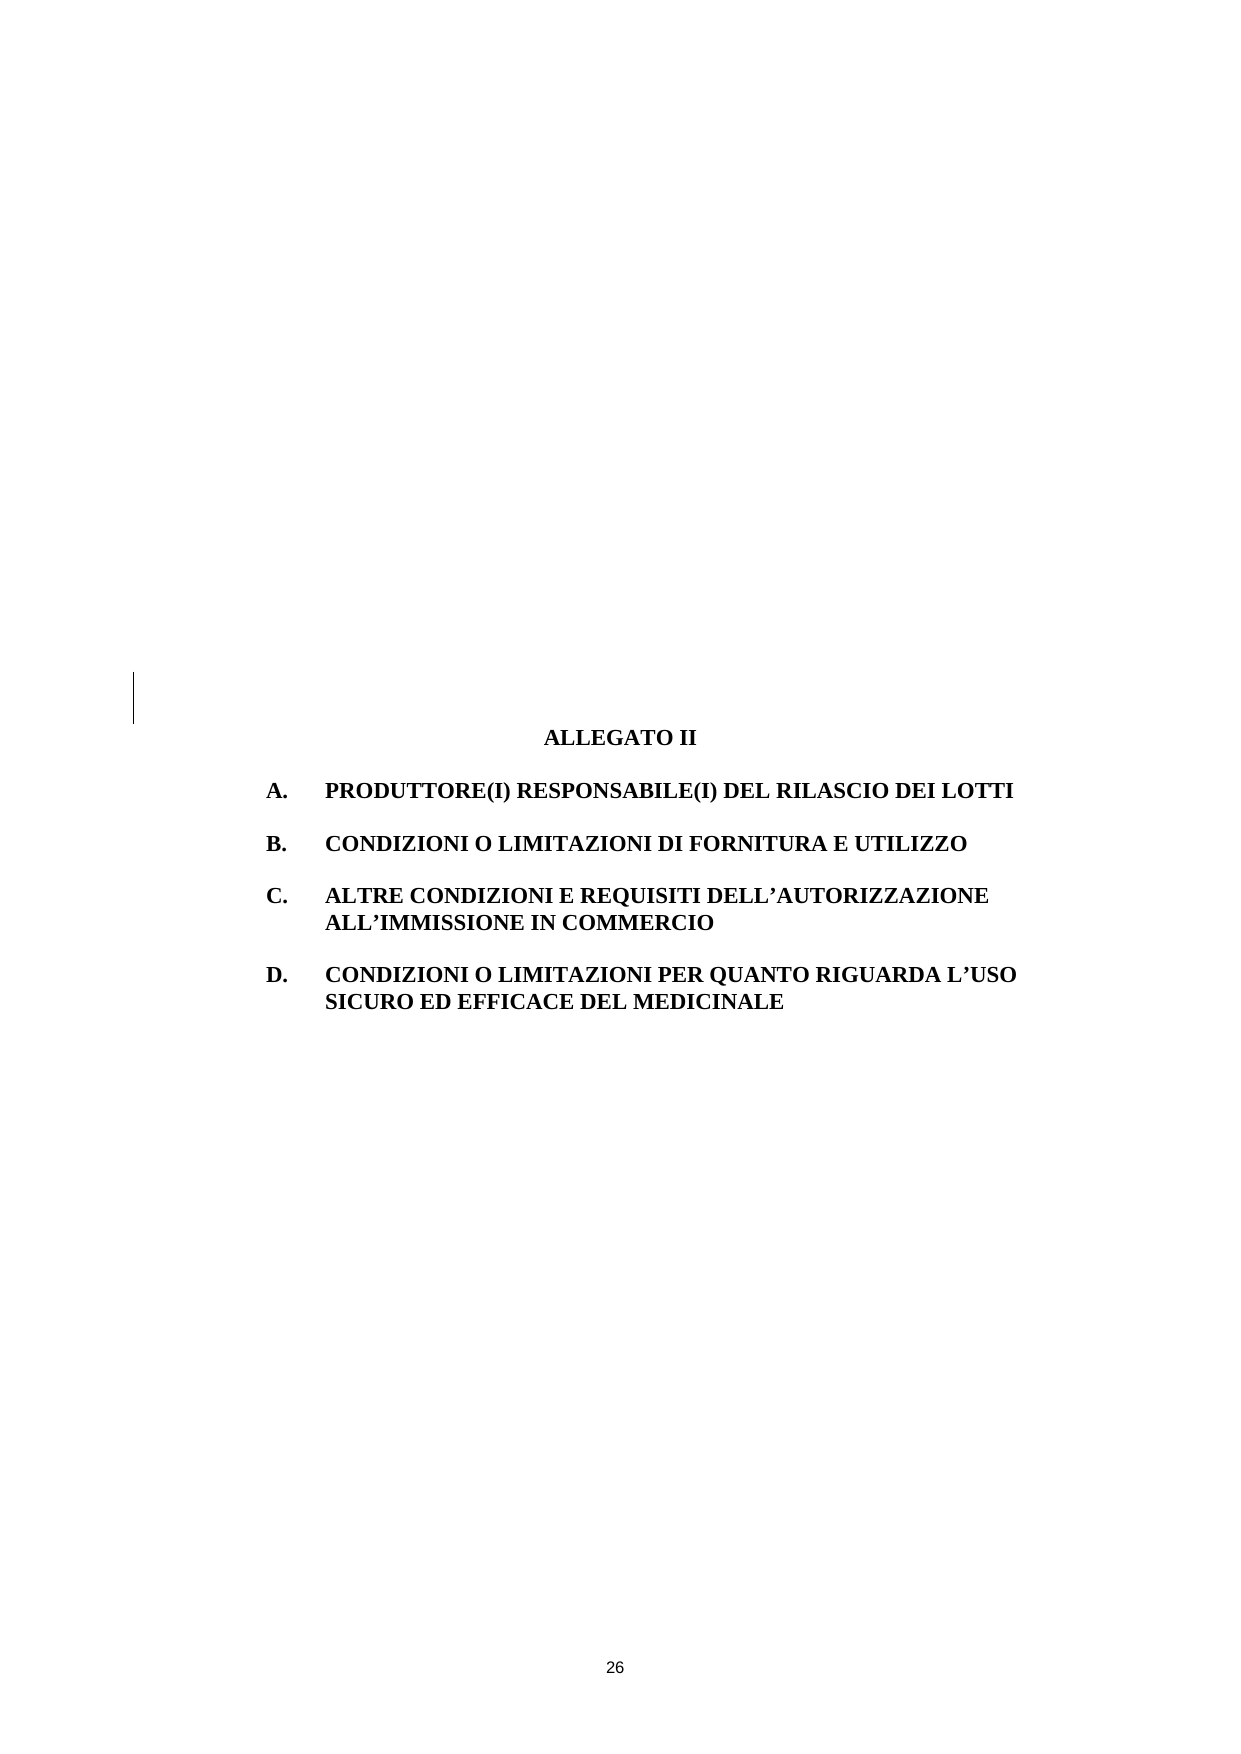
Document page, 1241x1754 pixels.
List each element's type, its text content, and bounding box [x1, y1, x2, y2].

text ALLEGATO II [148, 724, 1092, 751]
text C. ALTRE CONDIZIONI E REQUISITI DELL’AUTORIZZAZIONE ALL’IMMISSIONE IN COMMERCIO [266, 882, 1033, 935]
text B. CONDIZIONI O LIMITAZIONI DI FORNITURA E UTILIZZO [266, 830, 1033, 856]
text A. PRODUTTORE(I) RESPONSABILE(I) DEL RILASCIO DEI LOTTI [266, 777, 1033, 803]
text D. CONDIZIONI O LIMITAZIONI PER QUANTO RIGUARDA L’USO SICURO ED EFFICACE DEL MEDICINALE [266, 961, 1033, 1014]
